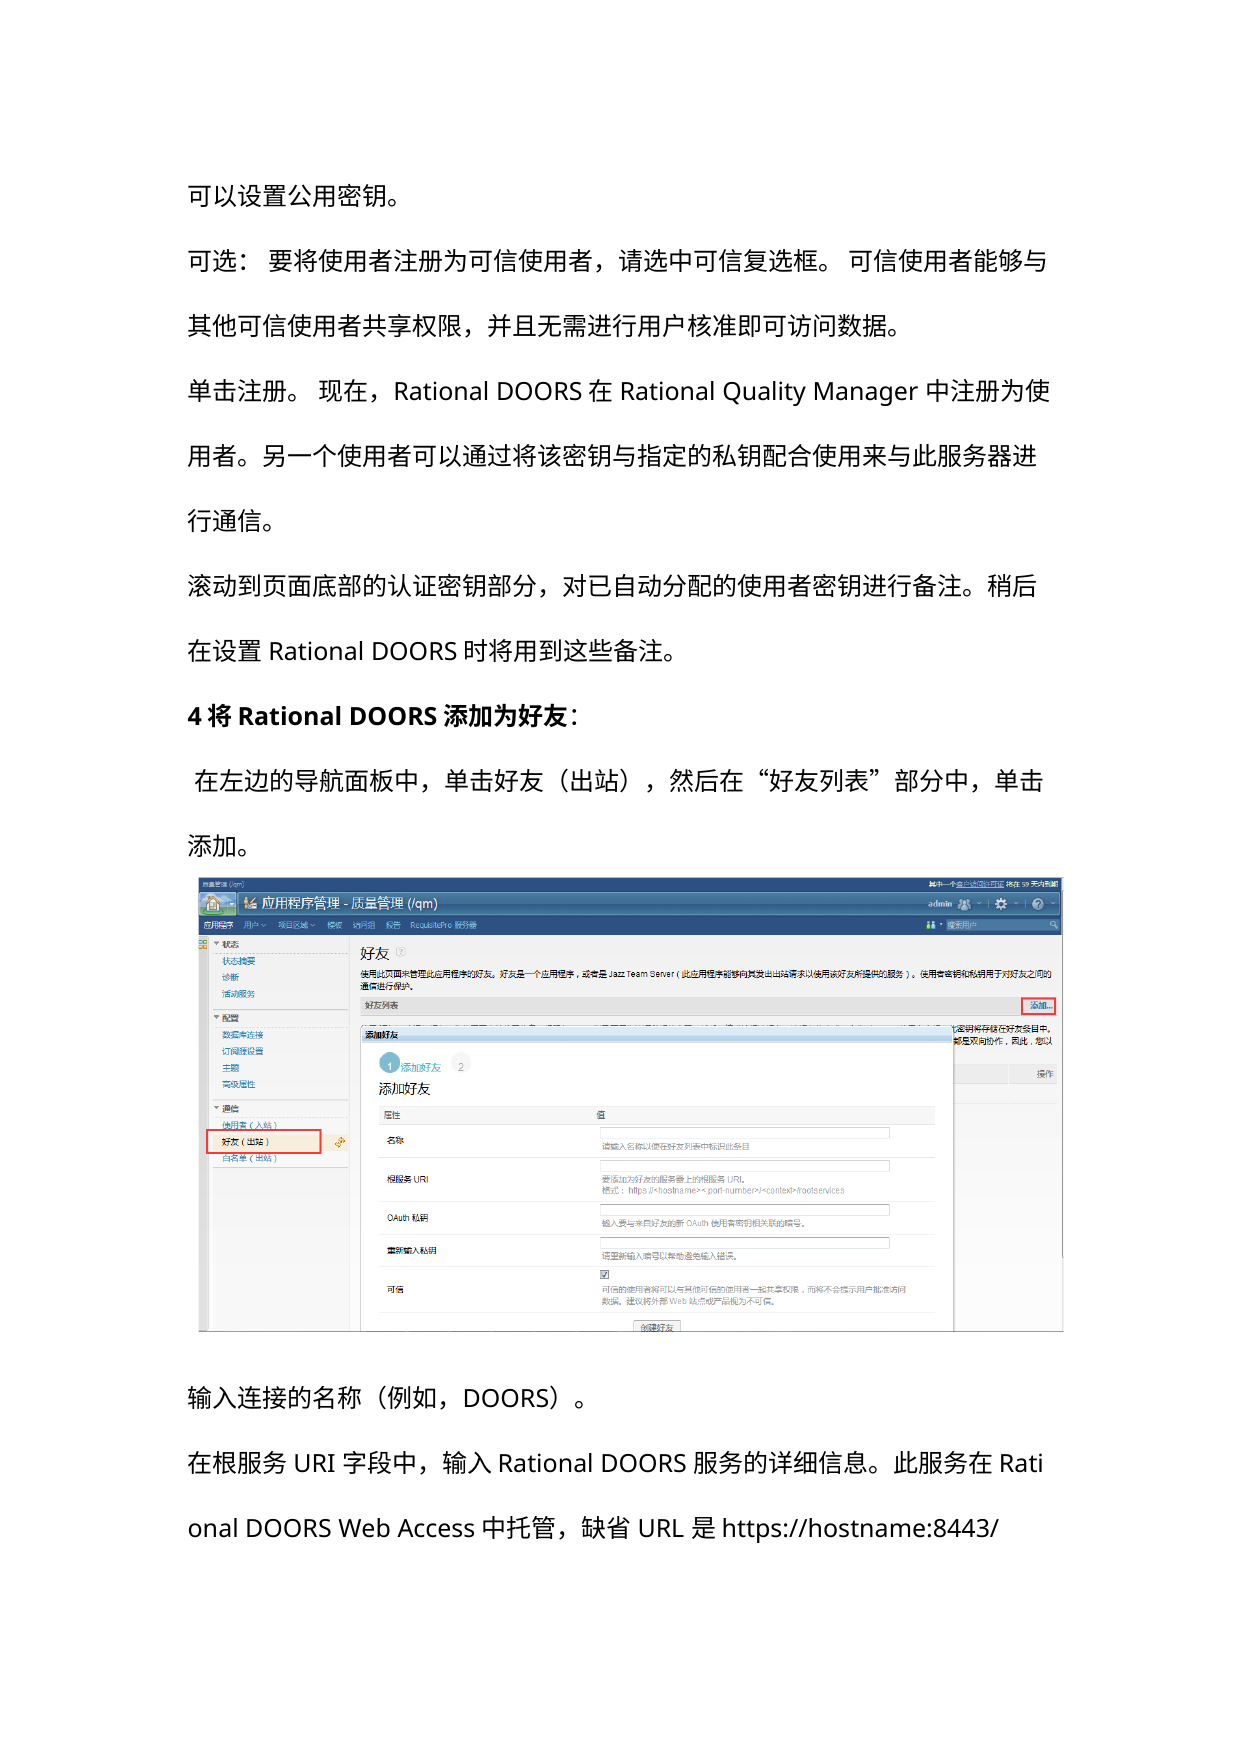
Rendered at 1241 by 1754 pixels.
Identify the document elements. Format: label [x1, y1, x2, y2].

picture [198, 877, 1064, 1332]
text [187, 162, 1053, 877]
text [187, 877, 1053, 1559]
